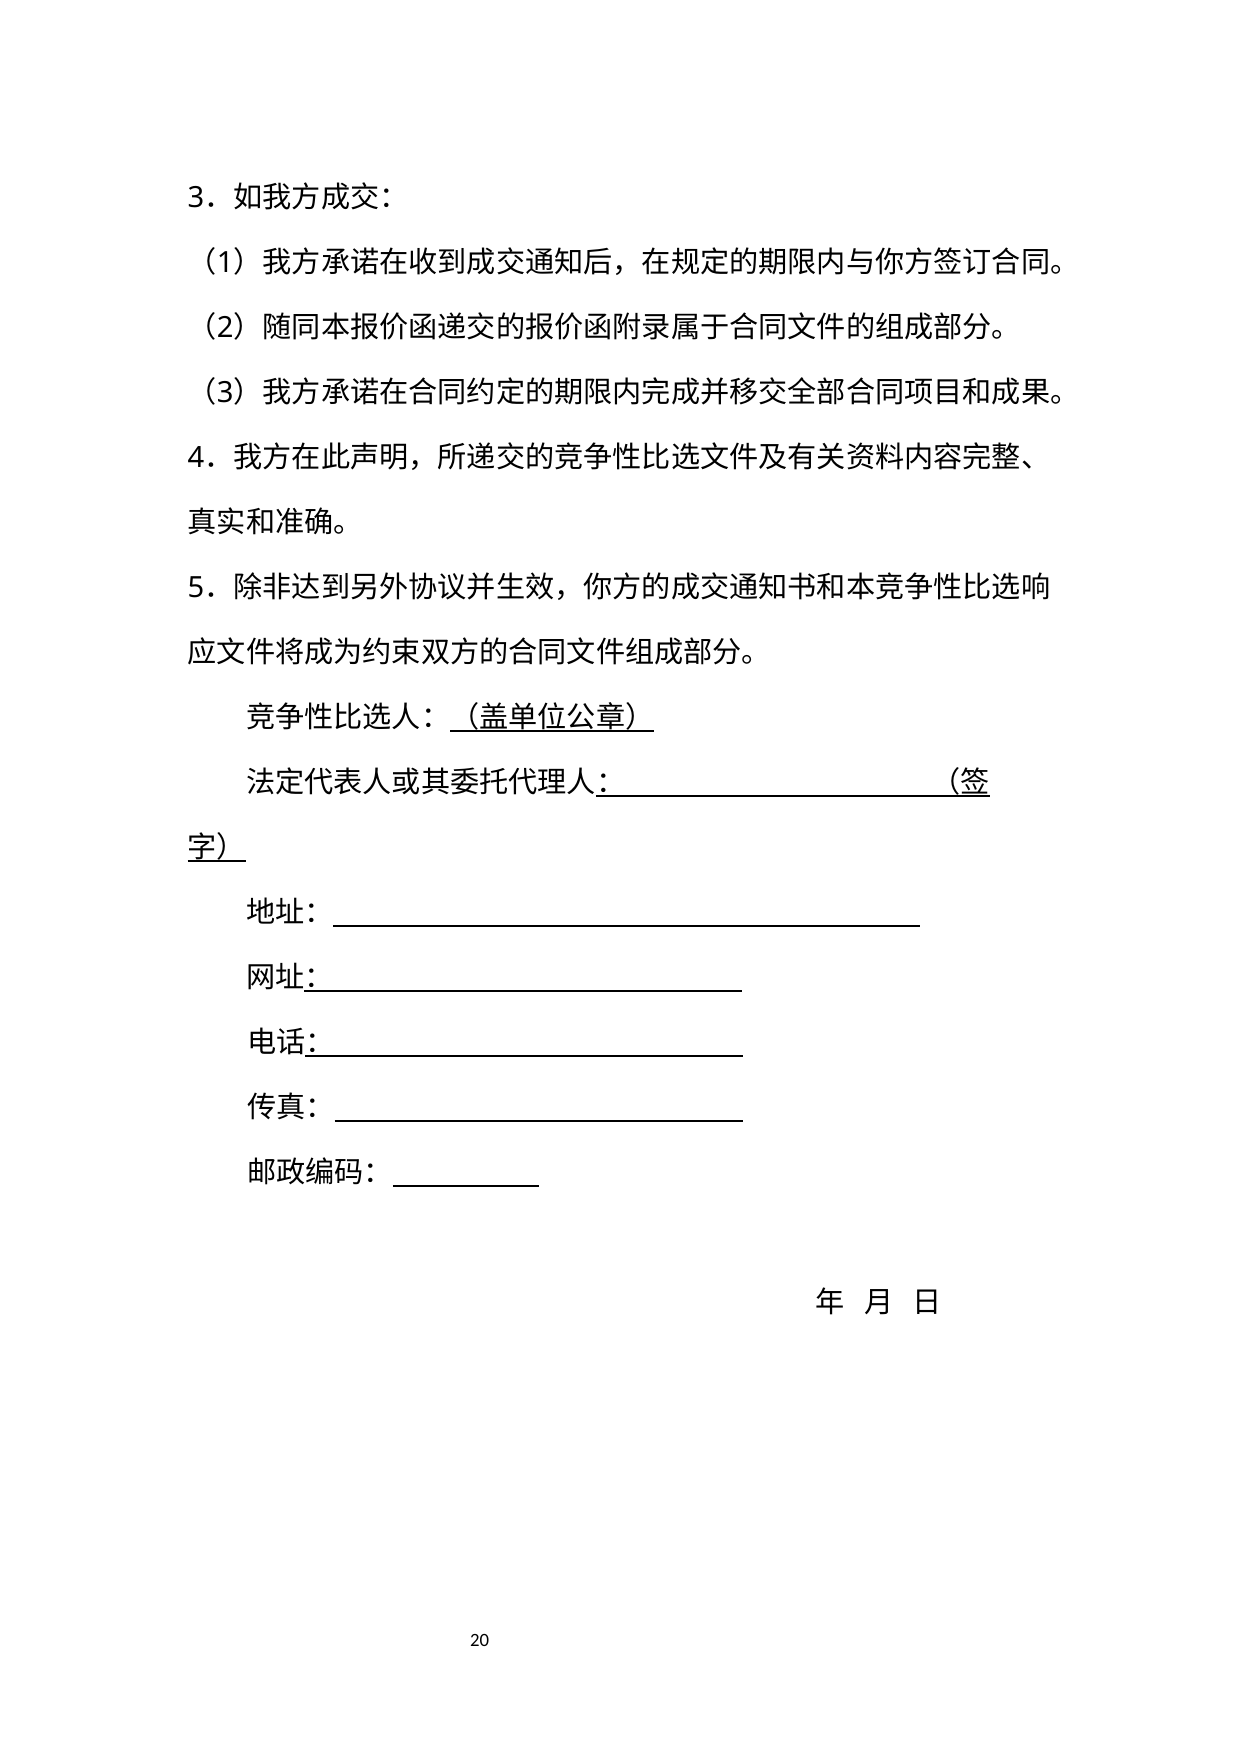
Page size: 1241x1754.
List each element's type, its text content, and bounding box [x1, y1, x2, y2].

text 竞争性比选人：（盖单位公章） [187, 682, 1054, 747]
text 电话： [247, 1007, 1055, 1072]
text （1）我方承诺在收到成交通知后，在规定的期限内与你方签订合同。 [187, 227, 1061, 292]
text （3）我方承诺在合同约定的期限内完成并移交全部合同项目和成果。 [187, 357, 1055, 422]
text 5．除非达到另外协议并生效，你方的成交通知书和本竞争性比选响应文件将成为约束双方的合同文件组成部分。 [187, 552, 1054, 682]
text 年 月 日 [429, 1267, 1055, 1332]
text 网址： [187, 942, 1055, 1007]
text 3．如我方成交： [187, 162, 1055, 227]
text 邮政编码： [247, 1137, 1055, 1202]
text 4．我方在此声明，所递交的竞争性比选文件及有关资料内容完整、真实和准确。 [187, 422, 1054, 552]
text 地址： [187, 877, 1031, 942]
text 传真： [247, 1072, 1055, 1137]
text 法定代表人或其委托代理人： （签字） [187, 747, 1031, 877]
text （2）随同本报价函递交的报价函附录属于合同文件的组成部分。 [187, 292, 1055, 357]
